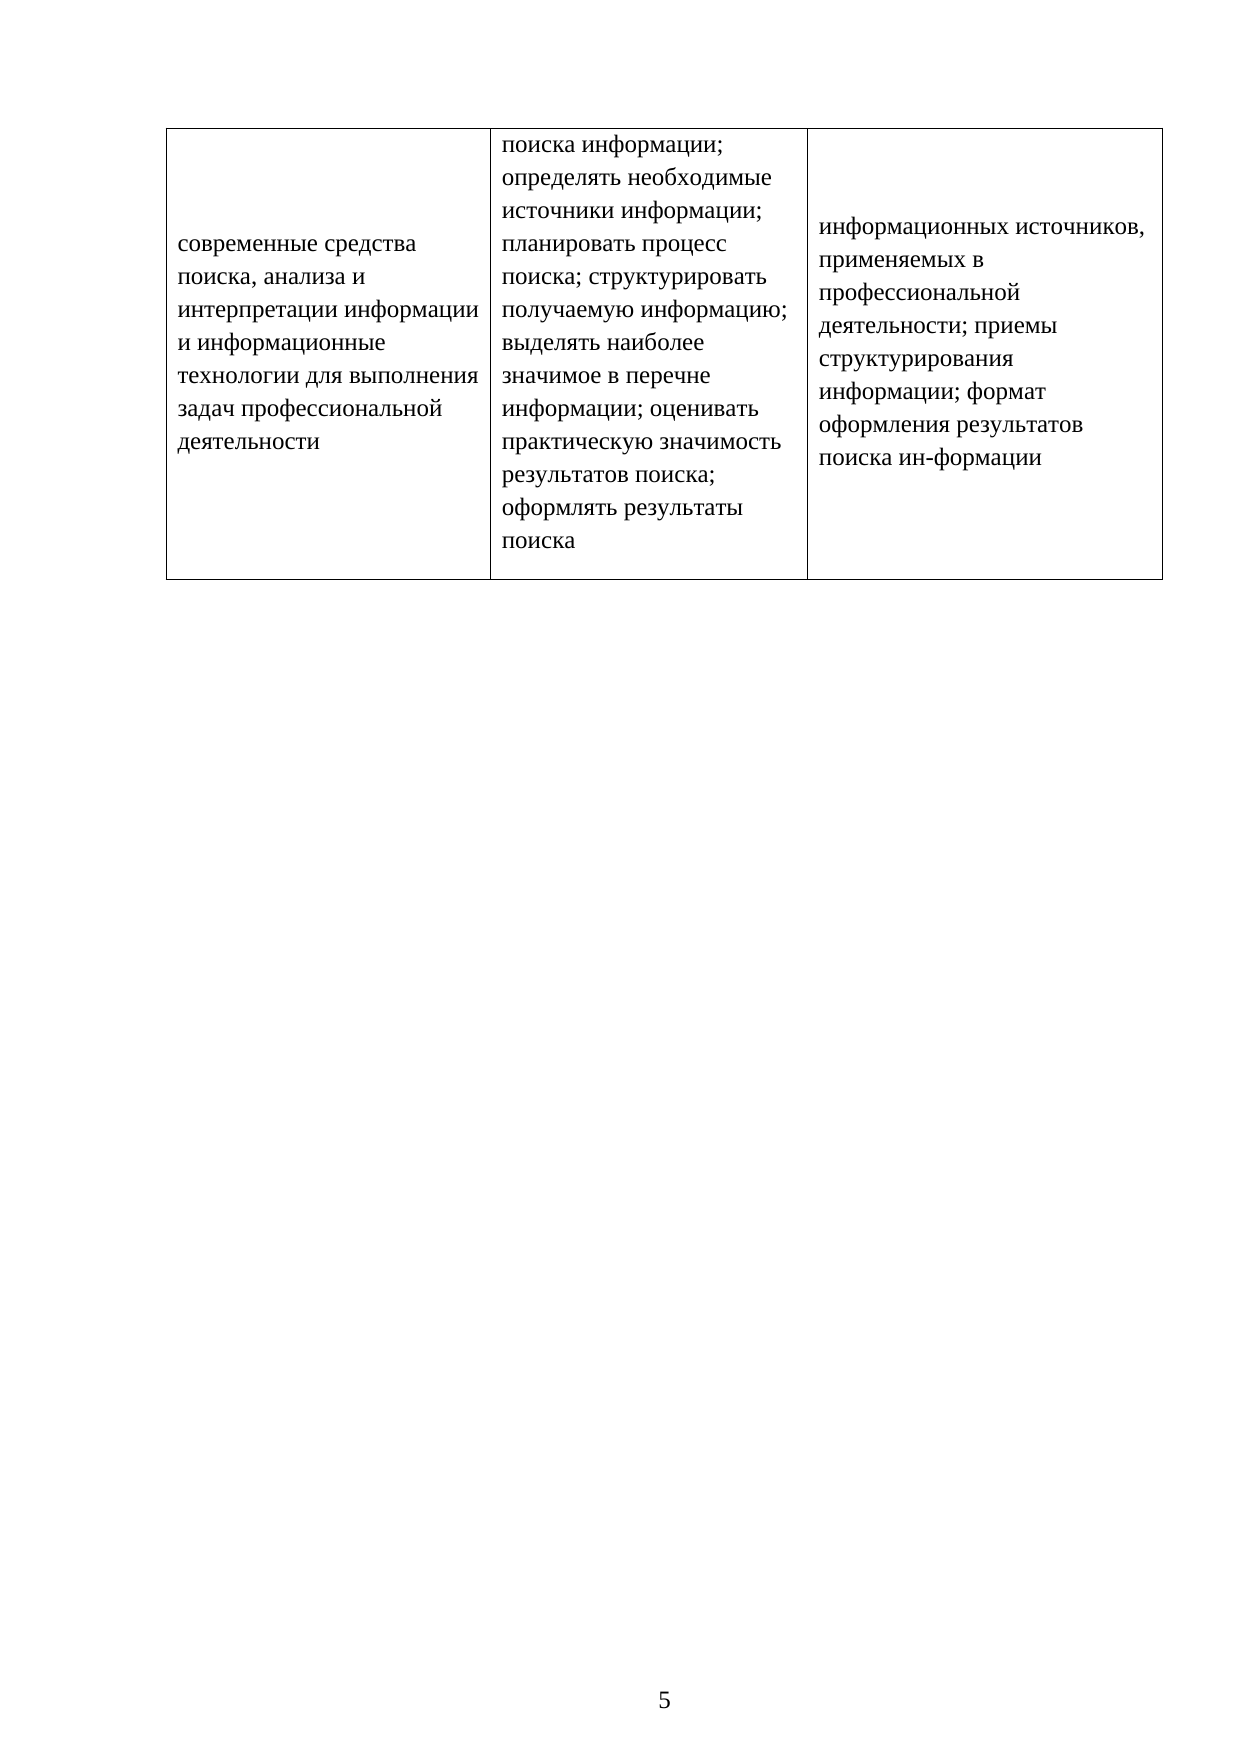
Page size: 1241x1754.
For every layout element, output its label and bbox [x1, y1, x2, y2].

table_cell [808, 129, 1162, 578]
table_cell [167, 129, 490, 578]
table_cell [491, 129, 807, 578]
